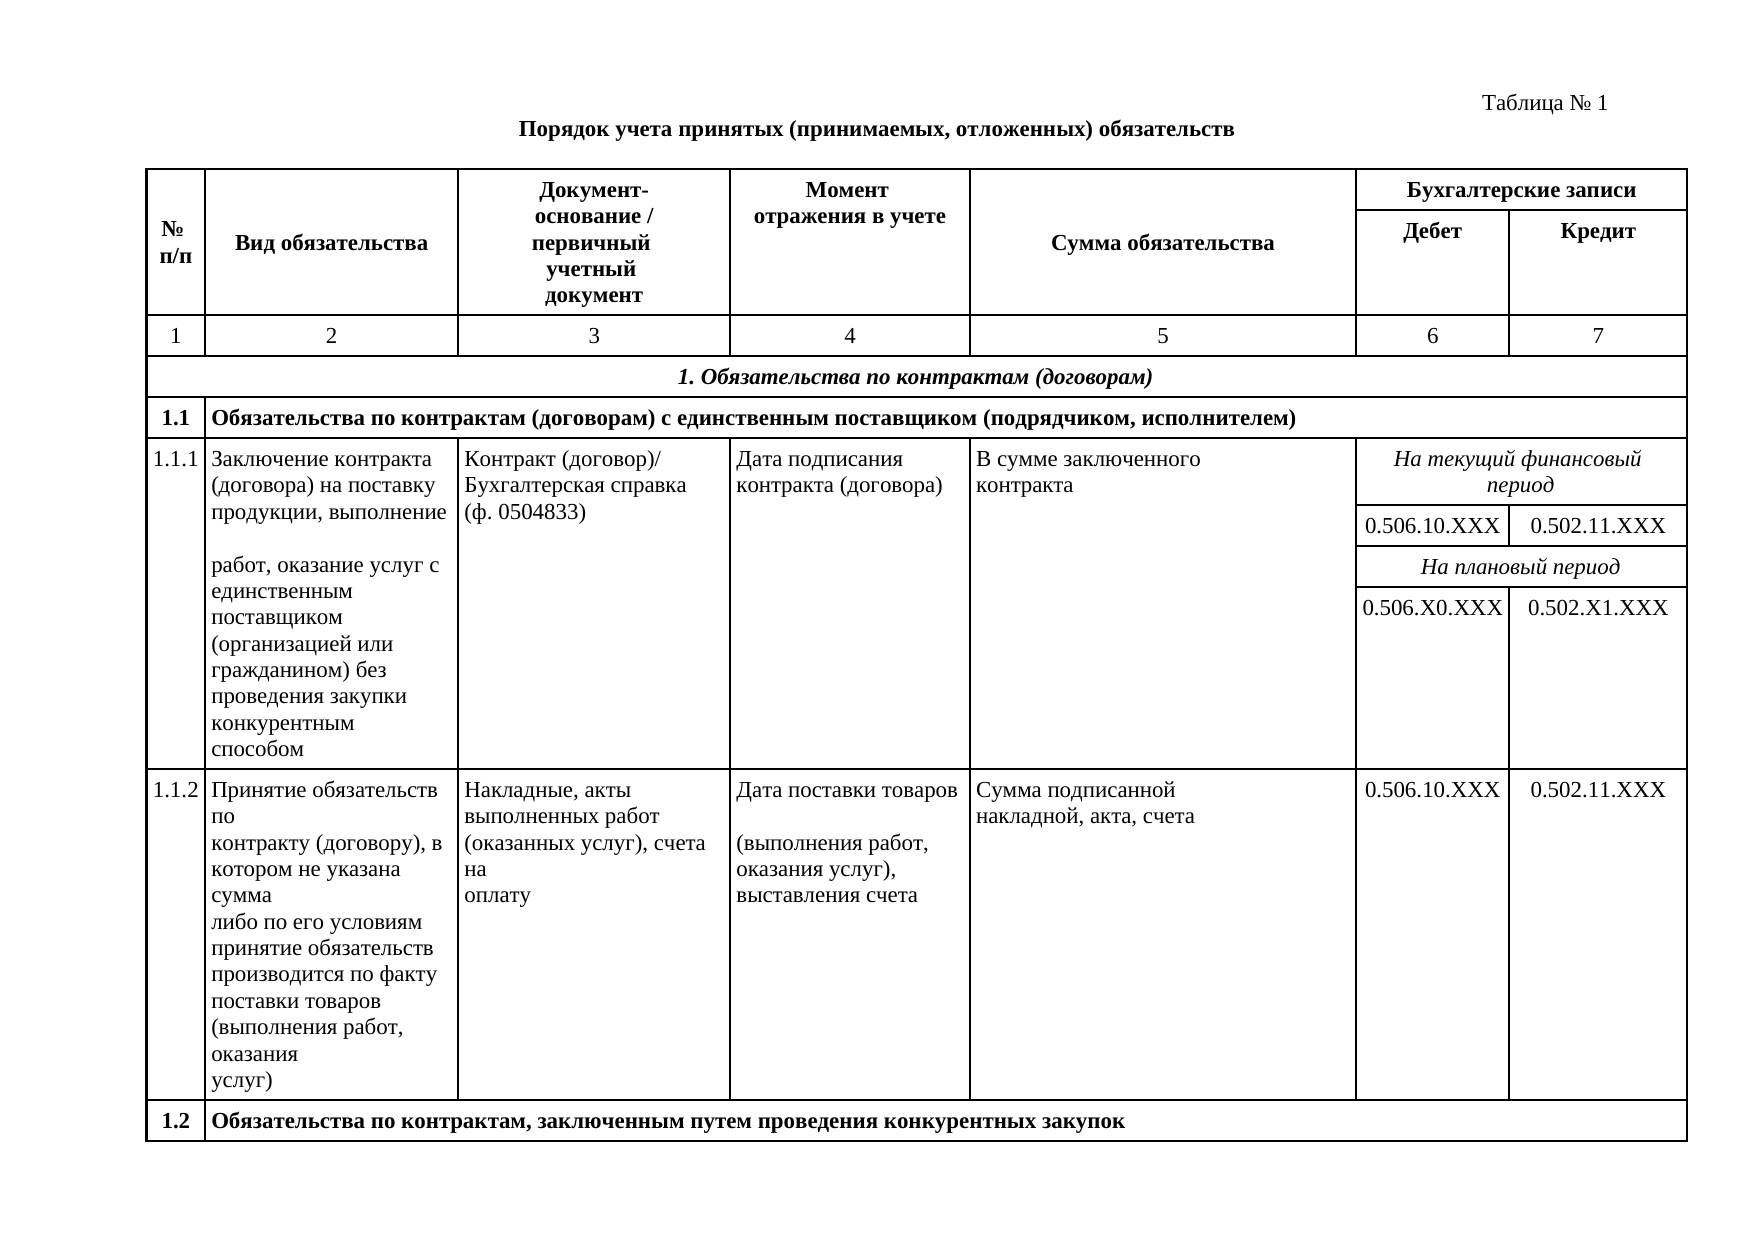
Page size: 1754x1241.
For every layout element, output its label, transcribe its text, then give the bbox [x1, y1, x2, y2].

table_cell Кредит [1510, 211, 1686, 314]
table_cell 4 [731, 316, 969, 355]
table_cell Контракт (договор)/ Бухгалтерская справка (ф. 0504833) [459, 439, 729, 768]
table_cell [206, 1101, 1686, 1139]
table_cell 7 [1510, 316, 1686, 355]
table_cell Дебет [1357, 211, 1508, 314]
table_header Вид обязательства [206, 170, 457, 314]
table_header Момент отражения в учете [731, 170, 969, 314]
table_cell Принятие обязательств по контракту (договору), в котором не указана сумма либо по его условиям принятие обязательств производится по факту поставки товаров (выполнения работ, оказания услуг) [206, 770, 457, 1098]
table_cell На плановый период [1357, 547, 1686, 586]
table_cell Накладные, акты выполненных работ (оказанных услуг), счета на оплату [459, 770, 729, 1098]
table_cell В сумме заключенного контракта [971, 439, 1355, 768]
table_cell 1 [148, 316, 204, 355]
table_header Бухгалтерские записи [1357, 170, 1686, 209]
table_cell 1. Обязательства по контрактам (договорам) [148, 357, 1686, 396]
table_cell Сумма подписанной накладной, акта, счета [971, 770, 1355, 1098]
table_cell 0.506.Х0.ХХХ [1357, 588, 1508, 768]
table_header Сумма обязательства [971, 170, 1355, 314]
table_cell 0.506.10.ХХХ [1357, 770, 1508, 1098]
table_cell 5 [971, 316, 1355, 355]
table_cell 2 [206, 316, 457, 355]
table_cell На текущий финансовый период [1357, 439, 1686, 504]
table_cell 1.1.1 [148, 439, 204, 768]
table_cell Обязательства по контрактам (договорам) с единственным поставщиком (подрядчиком, исполнителем) [206, 398, 1686, 437]
table_cell 1.1.2 [148, 770, 204, 1098]
table_cell Заключение контракта (договора) на поставку продукции, выполнение работ, оказание услуг с единственным поставщиком (организацией или гражданином) без проведения закупки конкурентным способом [206, 439, 457, 768]
table_cell Дата поставки товаров (выполнения работ, оказания услуг), выставления счета [731, 770, 969, 1098]
text Порядок учета принятых (принимаемых, отложенных) обязательств [145, 115, 1608, 141]
text Таблица № 1 [145, 89, 1608, 115]
table_cell 6 [1357, 316, 1508, 355]
table_cell Дата подписания контракта (договора) [731, 439, 969, 768]
table_cell 1.1 [148, 398, 204, 437]
table_cell 3 [459, 316, 729, 355]
table_header № п/п [148, 170, 204, 314]
table_cell 0.502.11.ХХХ [1510, 506, 1686, 545]
table_cell 1.2 [148, 1101, 204, 1139]
table_header Документ- основание / первичный учетный документ [459, 170, 729, 314]
table_cell 0.502.Х1.ХХХ [1510, 588, 1686, 768]
table_cell 0.506.10.ХХХ [1357, 506, 1508, 545]
table_cell 0.502.11.ХХХ [1510, 770, 1686, 1098]
